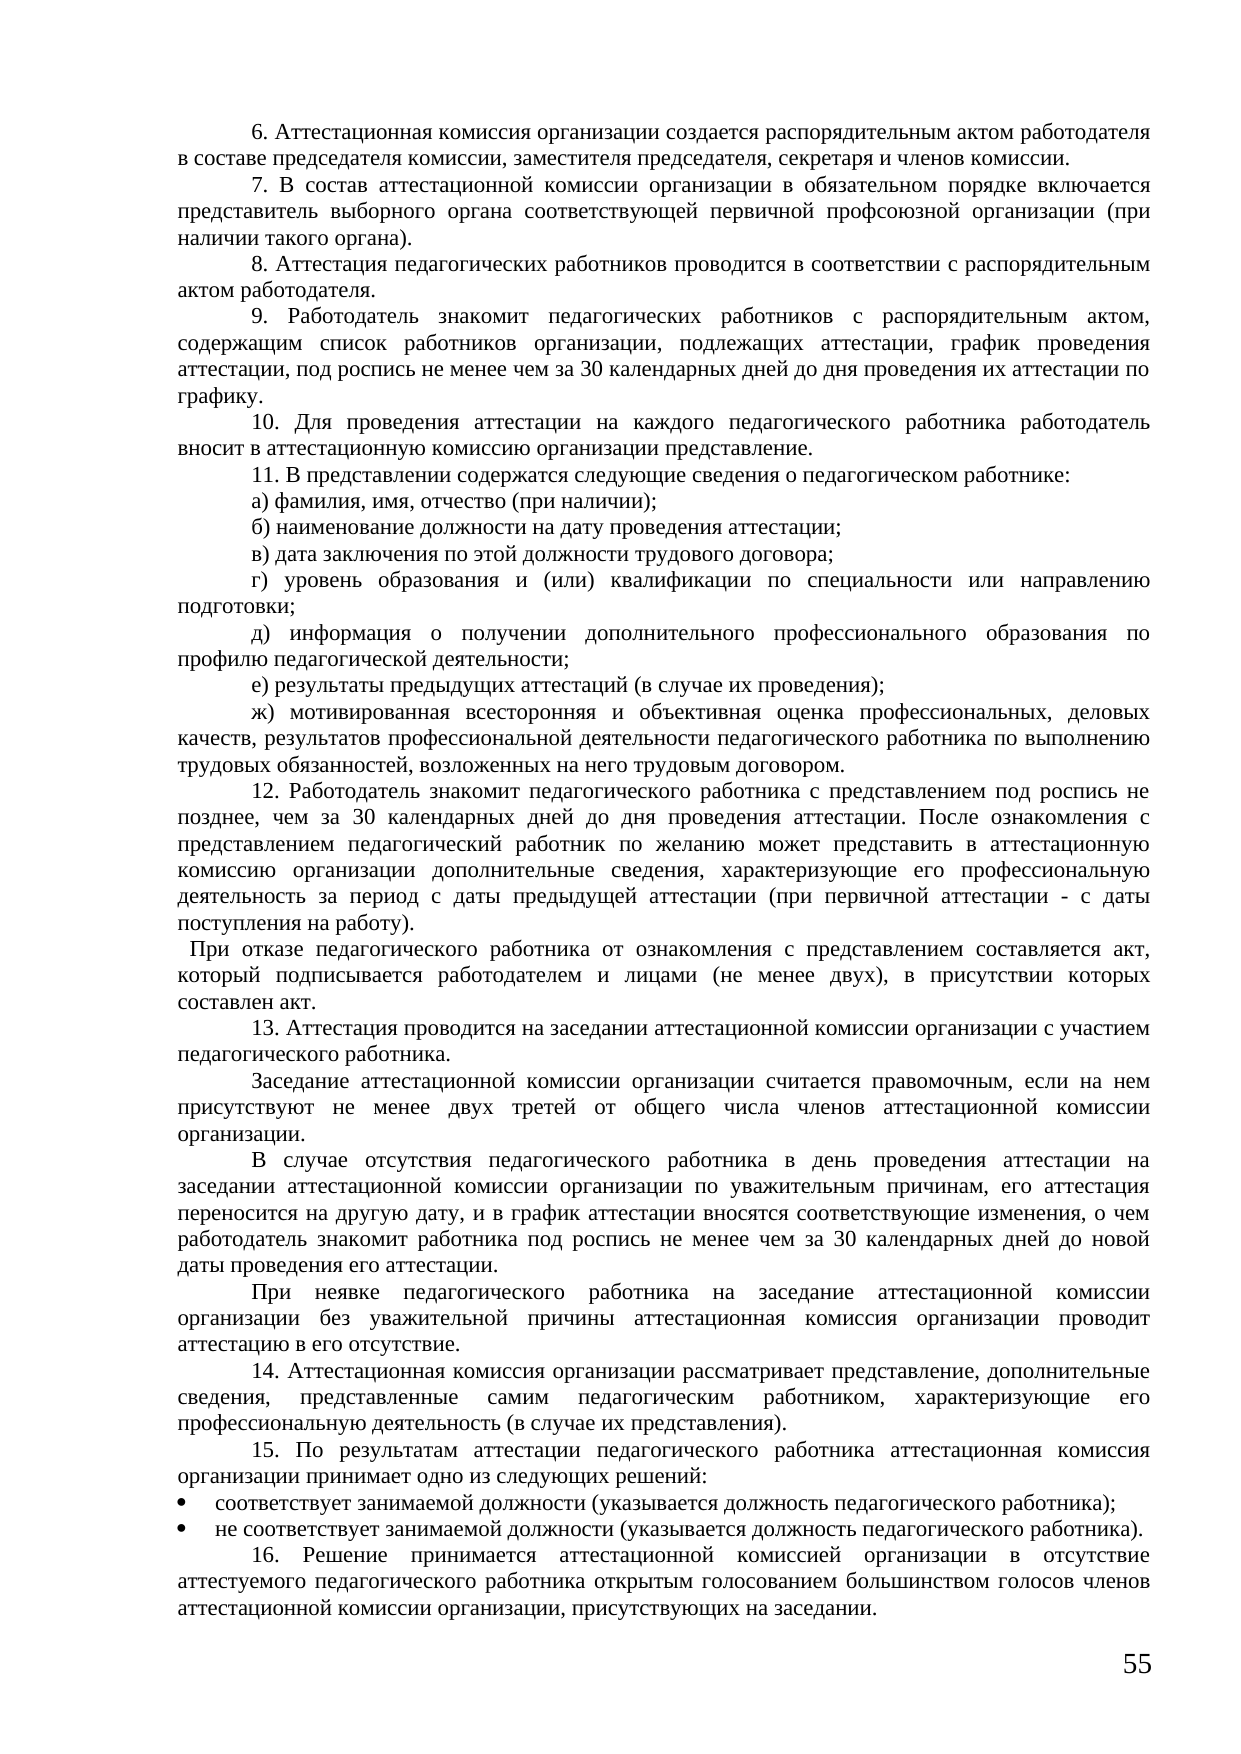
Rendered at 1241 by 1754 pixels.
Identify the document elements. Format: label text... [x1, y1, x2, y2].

text При отказе педагогического работника от ознакомления с представлением составляется акт, который подписывается работодателем и лицами (не менее двух), в присутствии которых составлен акт. [177, 935, 1152, 1014]
text 11. В представлении содержатся следующие сведения о педагогическом работнике: [177, 461, 1152, 487]
text 13. Аттестация проводится на заседании аттестационной комиссии организации с участием педагогического работника. [177, 1014, 1152, 1067]
text б) наименование должности на дату проведения аттестации; [177, 513, 1152, 540]
text 9. Работодатель знакомит педагогических работников с распорядительным актом, содержащим список работников организации, подлежащих аттестации, график проведения аттестации, под роспись не менее чем за 30 календарных дней до дня проведения их аттестации по графику. [177, 303, 1152, 408]
text ж) мотивированная всесторонняя и объективная оценка профессиональных, деловых качеств, результатов профессиональной деятельности педагогического работника по выполнению трудовых обязанностей, возложенных на него трудовым договором. [177, 698, 1152, 777]
list соответствует занимаемой должности (указывается должность педагогического работника); [177, 1488, 1152, 1515]
text в) дата заключения по этой должности трудового договора; [177, 540, 1152, 566]
text Заседание аттестационной комиссии организации считается правомочным, если на нем присутствуют не менее двух третей от общего числа членов аттестационной комиссии организации. [177, 1067, 1152, 1146]
text г) уровень образования и (или) квалификации по специальности или направлению подготовки; [177, 566, 1152, 619]
text 10. Для проведения аттестации на каждого педагогического работника работодатель вносит в аттестационную комиссию организации представление. [177, 408, 1152, 461]
text 16. Решение принимается аттестационной комиссией организации в отсутствие аттестуемого педагогического работника открытым голосованием большинством голосов членов аттестационной комиссии организации, присутствующих на заседании. [177, 1541, 1152, 1620]
text д) информация о получении дополнительного профессионального образования по профилю педагогической деятельности; [177, 619, 1152, 672]
text В случае отсутствия педагогического работника в день проведения аттестации на заседании аттестационной комиссии организации по уважительным причинам, его аттестация переносится на другую дату, и в график аттестации вносятся соответствующие изменения, о чем работодатель знакомит работника под роспись не менее чем за 30 календарных дней до новой даты проведения его аттестации. [177, 1146, 1152, 1278]
list не соответствует занимаемой должности (указывается должность педагогического работника). [177, 1515, 1152, 1541]
text 12. Работодатель знакомит педагогического работника с представлением пoд роспись не позднее, чем за 30 календарных дней до дня проведения аттестации. После ознакомления с представлением педагогический работник по желанию может представить в аттестационную комиссию организации дополнительные сведения, характеризующие его профессиональную деятельность за период с даты предыдущей аттестации (при первичной аттестации - с даты поступления на работу). [177, 777, 1152, 935]
text 15. По результатам аттестации педагогического работника аттестационная комиссия организации принимает одно из следующих решений: [177, 1436, 1152, 1488]
text При неявке педагогического работника на заседание аттестационной комиссии организации без уважительной причины аттестационная комиссия организации проводит аттестацию в его отсутствие. [177, 1278, 1152, 1357]
text 7. В состав аттестационной комиссии организации в обязательном порядке включается представитель выборного органа соответствующей первичной профсоюзной организации (при наличии такого органа). [177, 171, 1152, 250]
text е) результаты предыдущих аттестаций (в случае их проведения); [177, 672, 1152, 698]
text 8. Аттестация педагогических работников проводится в соответствии с распорядительным актом работодателя. [177, 250, 1152, 303]
text 14. Аттестационная комиссия организации рассматривает представление, дополнительные сведения, представленные самим педагогическим работником, характеризующие его профессиональную деятельность (в случае их представления). [177, 1357, 1152, 1436]
text 6. Аттестационная комиссия организации создается распорядительным актом работодателя в составе председателя комиссии, заместителя председателя, секретаря и членов комиссии. [177, 118, 1152, 171]
text а) фамилия, имя, отчество (при наличии); [177, 487, 1152, 513]
